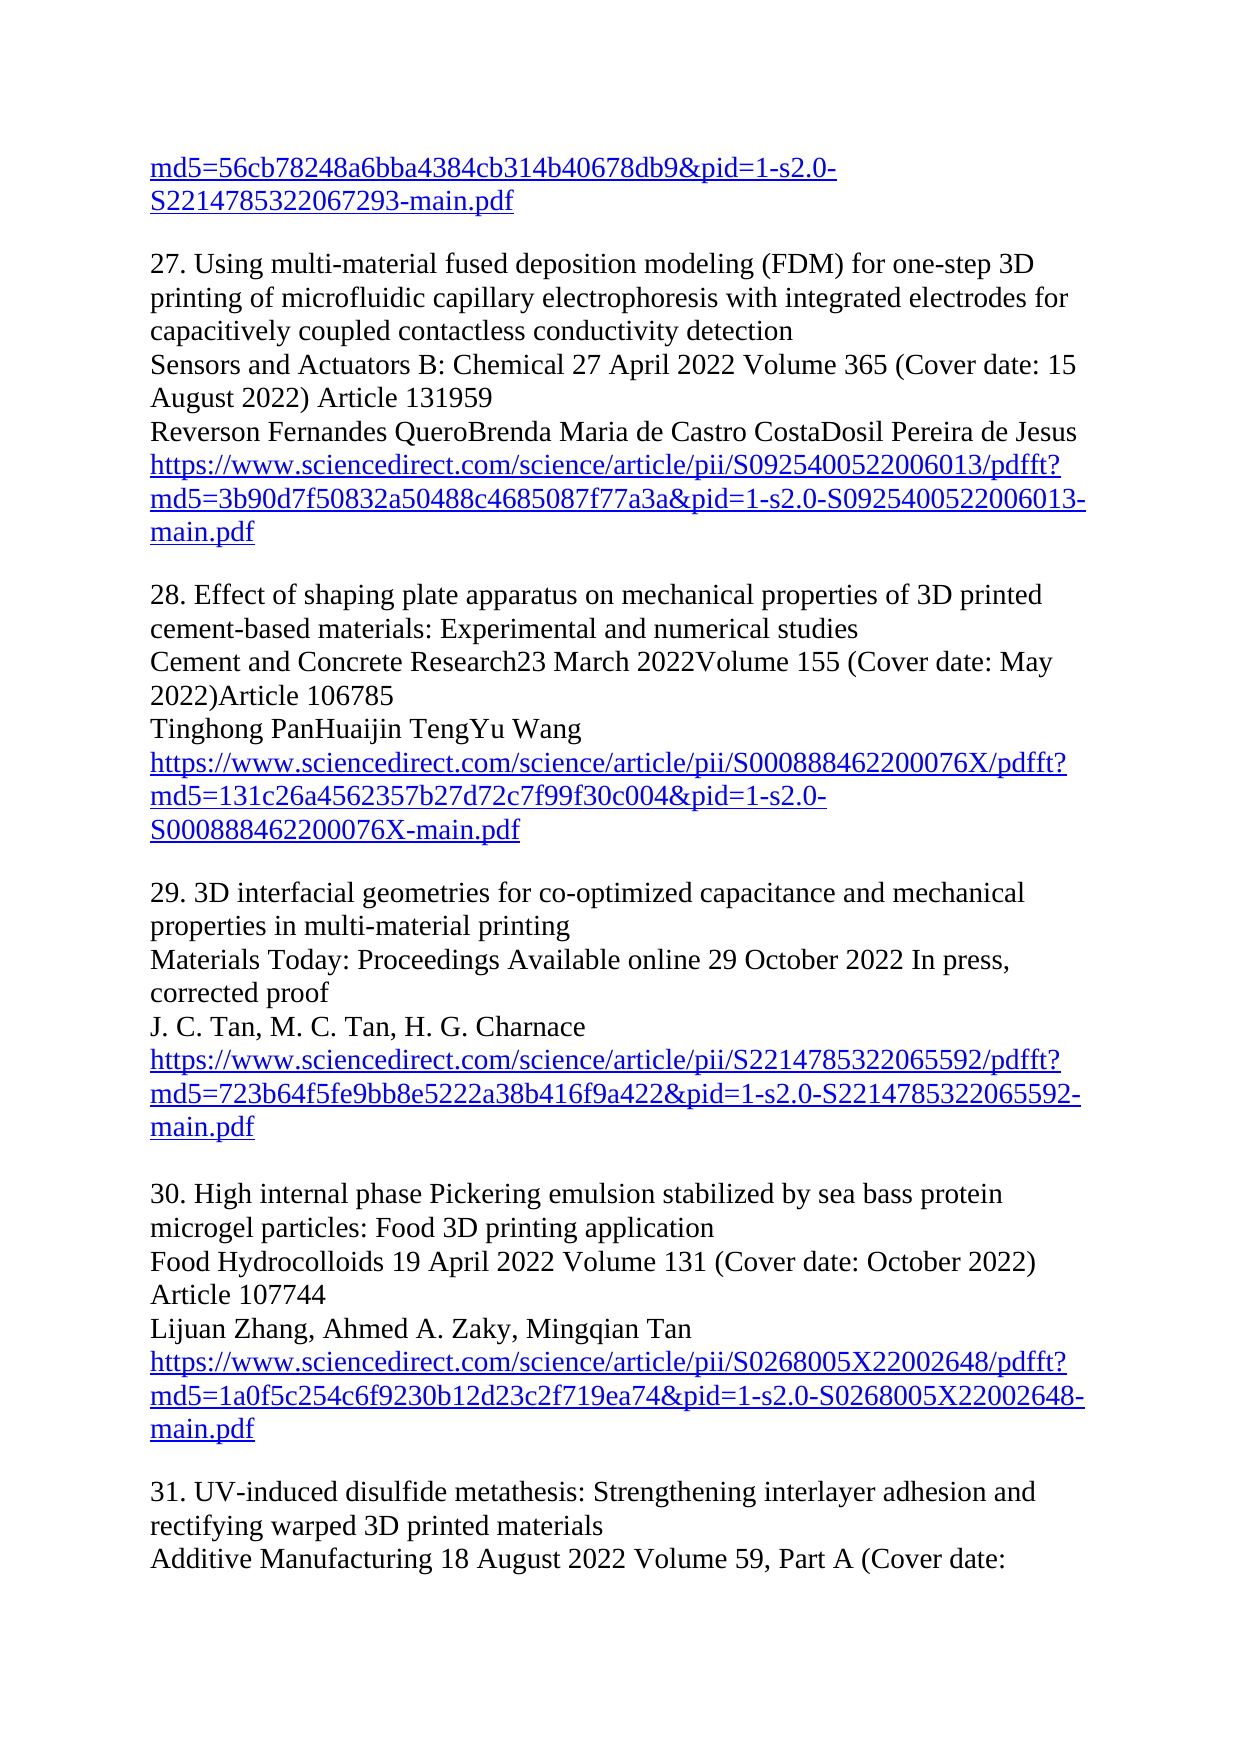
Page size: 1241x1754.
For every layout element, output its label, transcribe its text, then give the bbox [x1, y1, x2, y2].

text 29. 3D interfacial geometries for co-optimized capacitance and mechanical properties in multi-material printing Materials Today: Proceedings Available online 29 October 2022 In press, corrected proof J. C. Tan, M. C. Tan, H. G. Charnace https://www.sciencedirect.com/science/article/pii/S2214785322065592/pdfft?md5=723b64f5fe9bb8e5222a38b416f9a422&pid=1-s2.0-S2214785322065592-main.pdf 30. High internal phase Pickering emulsion stabilized by sea bass protein microgel particles: Food 3D printing application Food Hydrocolloids 19 April 2022 Volume 131 (Cover date: October 2022) Article 107744 Lijuan Zhang, Ahmed A. Zaky, Mingqian Tan https://www.sciencedirect.com/science/article/pii/S0268005X22002648/pdfft?md5=1a0f5c254c6f9230b12d23c2f719ea74&pid=1-s2.0-S0268005X22002648-main.pdf [150, 875, 1090, 1445]
text 27. Using multi-material fused deposition modeling (FDM) for one-step 3D printing of microfluidic capillary electrophoresis with integrated electrodes for capacitively coupled contactless conductivity detection Sensors and Actuators B: Chemical 27 April 2022 Volume 365 (Cover date: 15 August 2022) Article 131959 Reverson Fernandes QueroBrenda Maria de Castro CostaDosil Pereira de Jesus https://www.sciencedirect.com/science/article/pii/S0925400522006013/pdfft?md5=3b90d7f50832a50488c4685087f77a3a&pid=1-s2.0-S0925400522006013-main.pdf [150, 246, 1090, 548]
text 28. Effect of shaping plate apparatus on mechanical properties of 3D printed cement-based materials: Experimental and numerical studies Cement and Concrete Research23 March 2022Volume 155 (Cover date: May 2022)Article 106785 Tinghong PanHuaijin TengYu Wang https://www.sciencedirect.com/science/article/pii/S000888462200076X/pdfft?md5=131c26a4562357b27d72c7f99f30c004&pid=1-s2.0-S000888462200076X-main.pdf [150, 577, 1090, 846]
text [150, 150, 1090, 217]
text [150, 1474, 1090, 1575]
